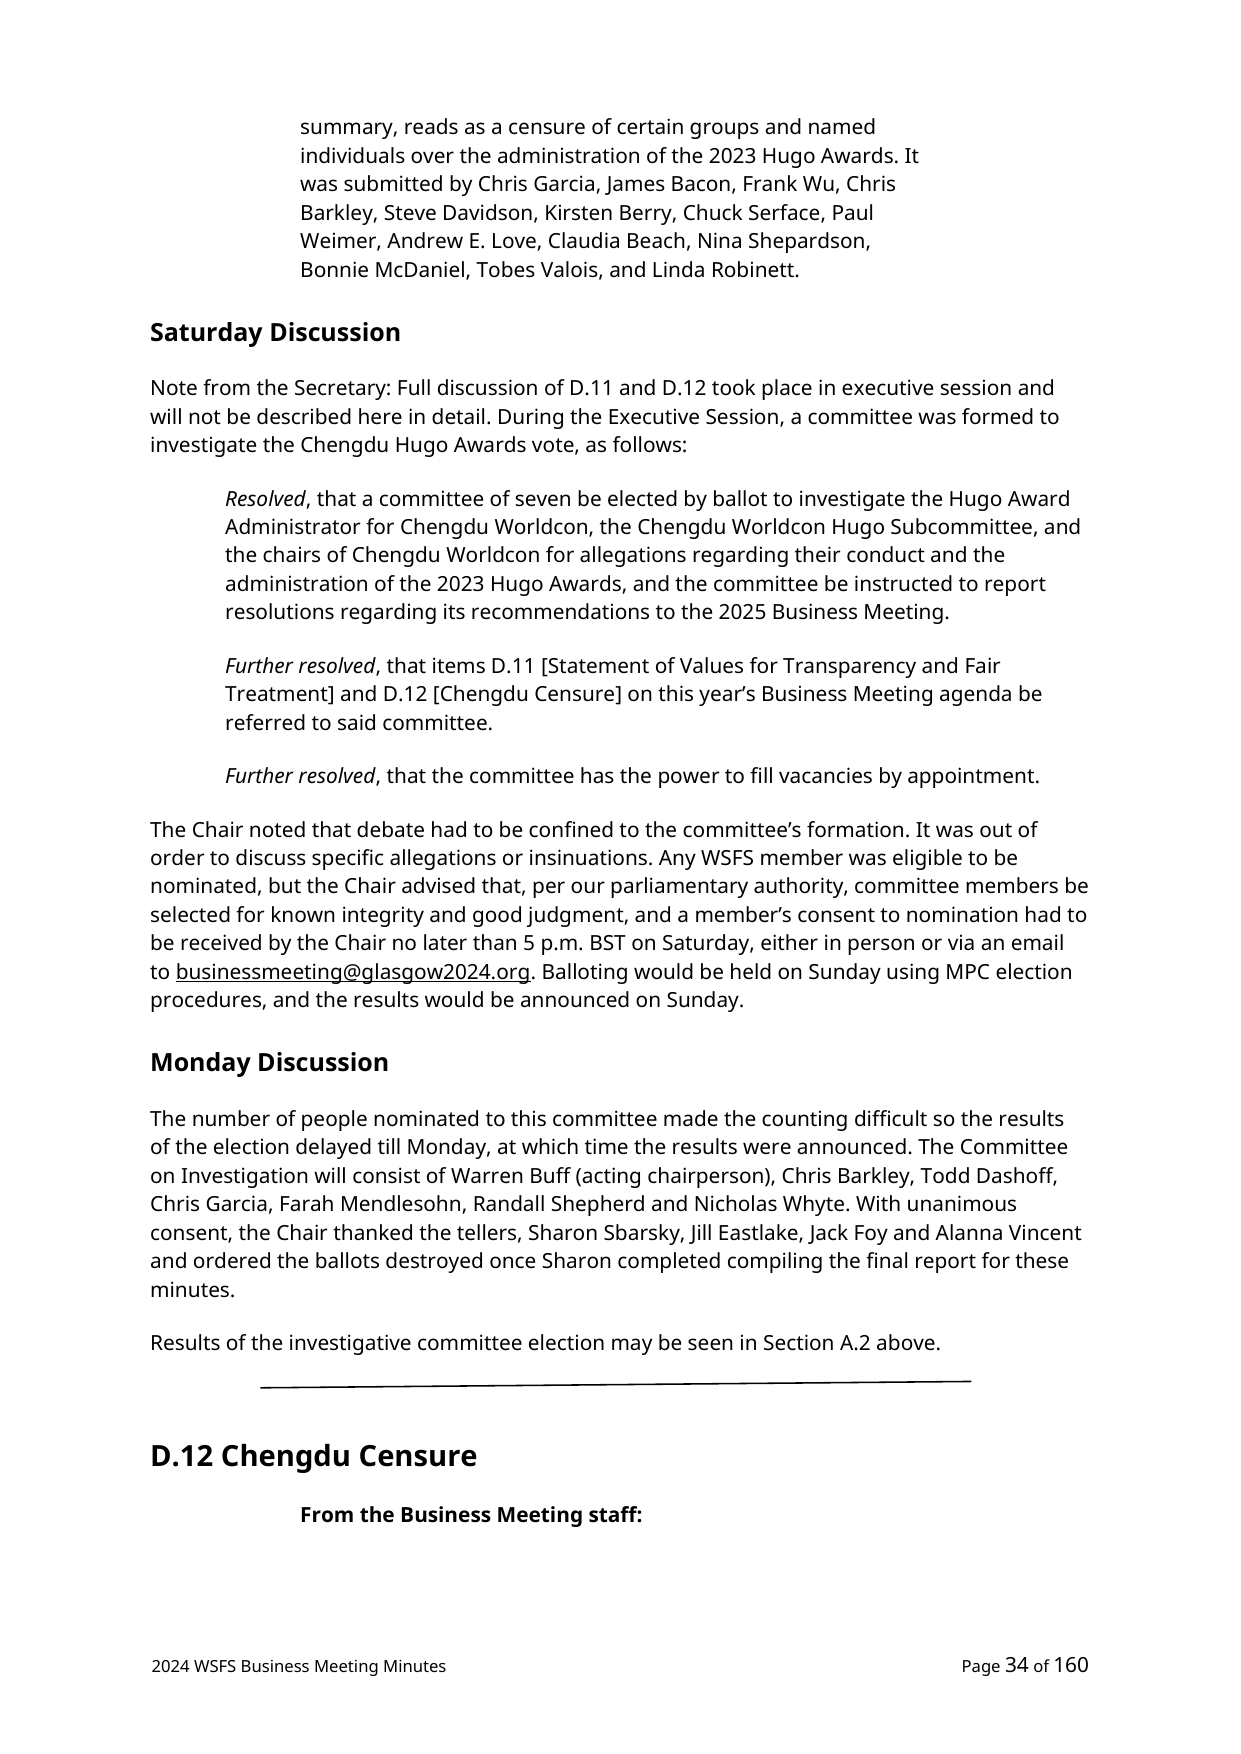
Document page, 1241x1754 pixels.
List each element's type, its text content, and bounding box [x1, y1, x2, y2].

text Results of the investigative committee election may be seen in Section A.2 above. [150, 1328, 1090, 1357]
text Resolved, that a committee of seven be elected by ballot to investigate the Hugo Award Administrator for Chengdu Worldcon, the Chengdu Worldcon Hugo Subcommittee, and the chairs of Chengdu Worldcon for allegations regarding their conduct and the administration of the 2023 Hugo Awards, and the committee be instructed to report resolutions regarding its recommendations to the 2025 Business Meeting. [225, 484, 1090, 626]
subtitle Monday Discussion [150, 1045, 1090, 1079]
text Note from the Secretary: Full discussion of D.11 and D.12 took place in executive session and will not be described here in detail. During the Executive Session, a committee was formed to investigate the Chengdu Hugo Awards vote, as follows: [150, 373, 1090, 459]
text The Chair noted that debate had to be confined to the committee’s formation. It was out of order to discuss specific allegations or insinuations. Any WSFS member was eligible to be nominated, but the Chair advised that, per our parliamentary authority, committee members be selected for known integrity and good judgment, and a member’s consent to nomination had to be received by the Chair no later than 5 p.m. BST on Saturday, either in person or via an email to businessmeeting@glasgow2024.org. Balloting would be held on Sunday using MPC election procedures, and the results would be announced on Sunday. [150, 815, 1090, 1014]
text The number of people nominated to this committee made the counting difficult so the results of the election delayed till Monday, at which time the results were announced. The Committee on Investigation will consist of Warren Buff (acting chairperson), Chris Barkley, Todd Dashoff, Chris Garcia, Farah Mendlesohn, Randall Shepherd and Nicholas Whyte. With unanimous consent, the Chair thanked the tellers, Sharon Sbarsky, Jill Eastlake, Jack Foy and Alanna Vincent and ordered the ballots destroyed once Sharon completed compiling the final report for these minutes. [150, 1104, 1090, 1303]
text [300, 112, 940, 283]
text Further resolved, that items D.11 [Statement of Values for Transparency and Fair Treatment] and D.12 [Chengdu Censure] on this year’s Business Meeting agenda be referred to said committee. [225, 651, 1090, 736]
text Further resolved, that the committee has the power to fill vacancies by appointment. [225, 761, 1090, 790]
text From the Business Meeting staff: [300, 1500, 940, 1528]
subtitle Saturday Discussion [150, 314, 1090, 348]
subtitle D.12 Chengdu Censure [150, 1435, 1090, 1475]
